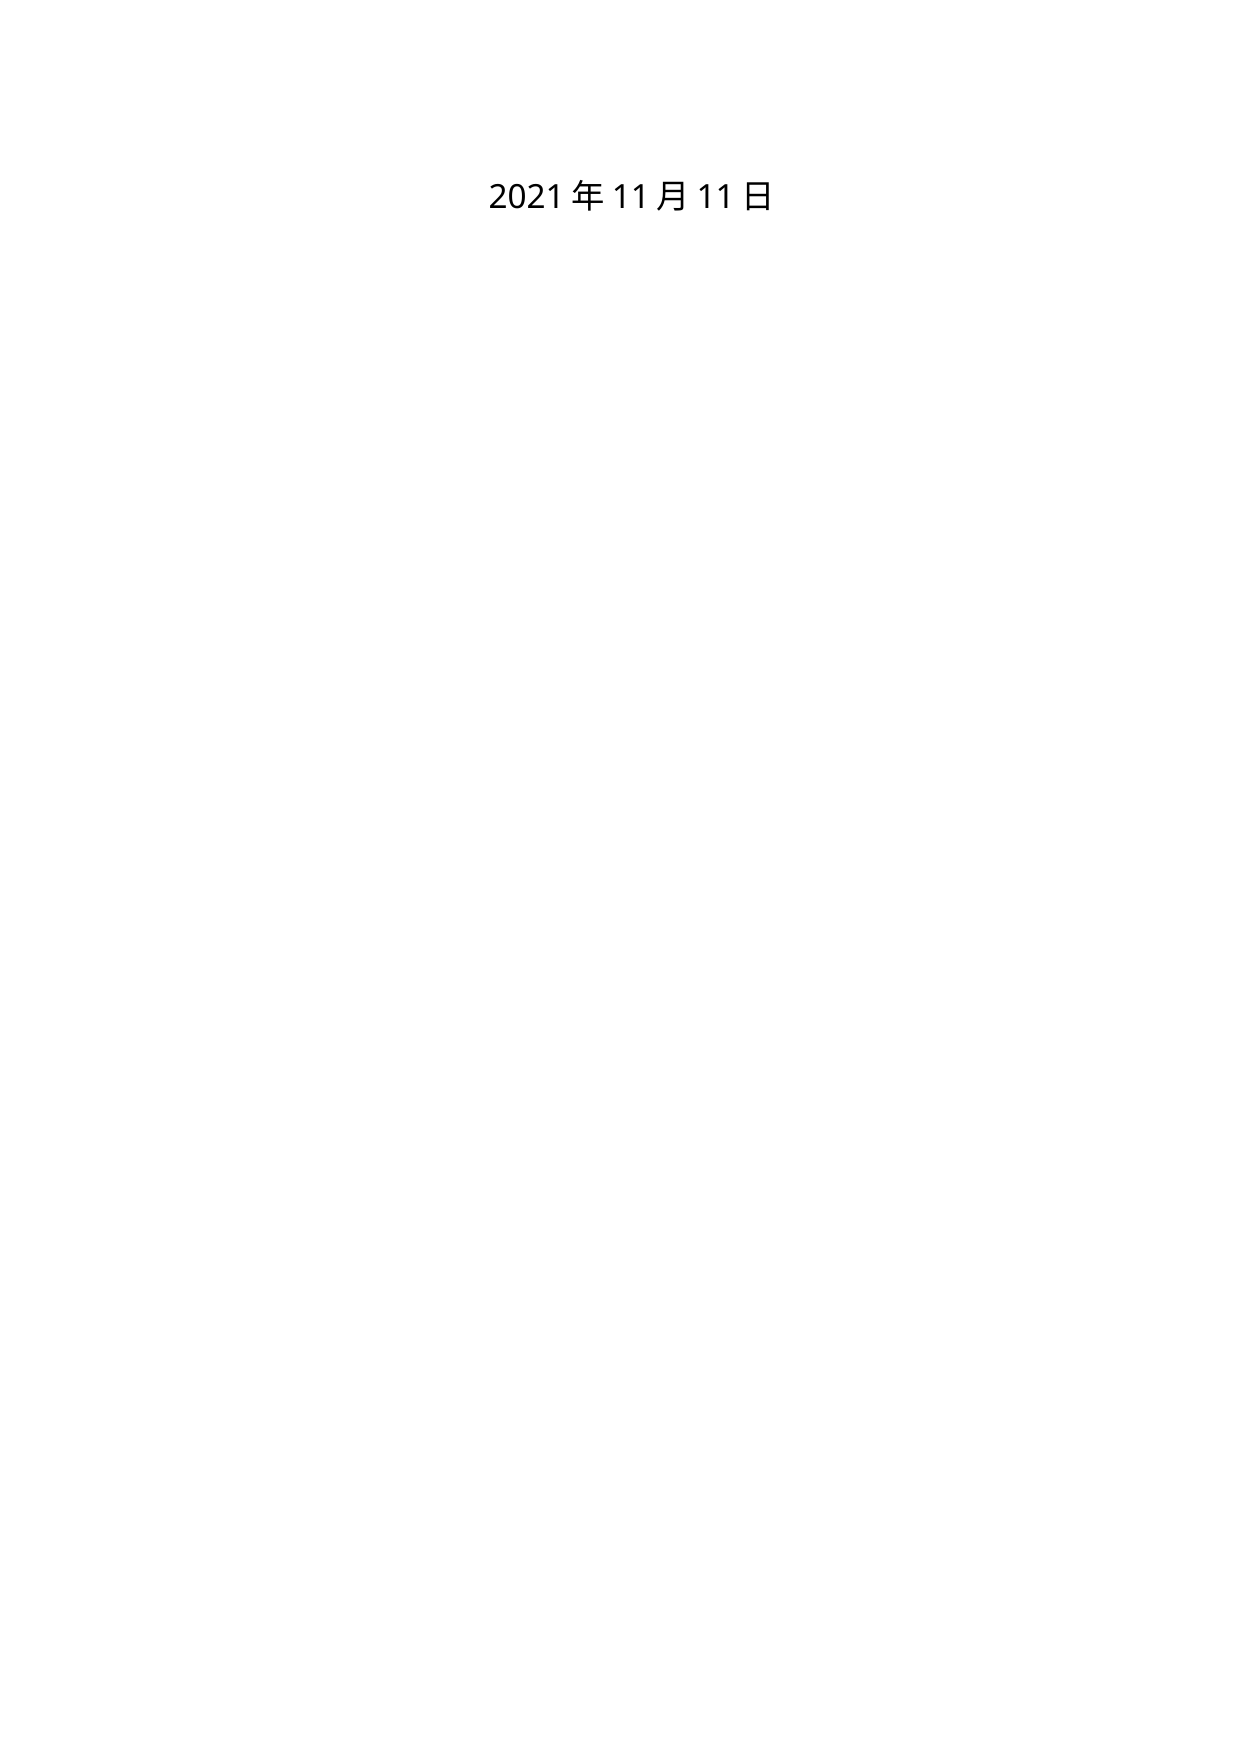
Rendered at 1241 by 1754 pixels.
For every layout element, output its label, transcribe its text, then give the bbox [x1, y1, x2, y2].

text 2021年11月11日 [187, 162, 1053, 227]
